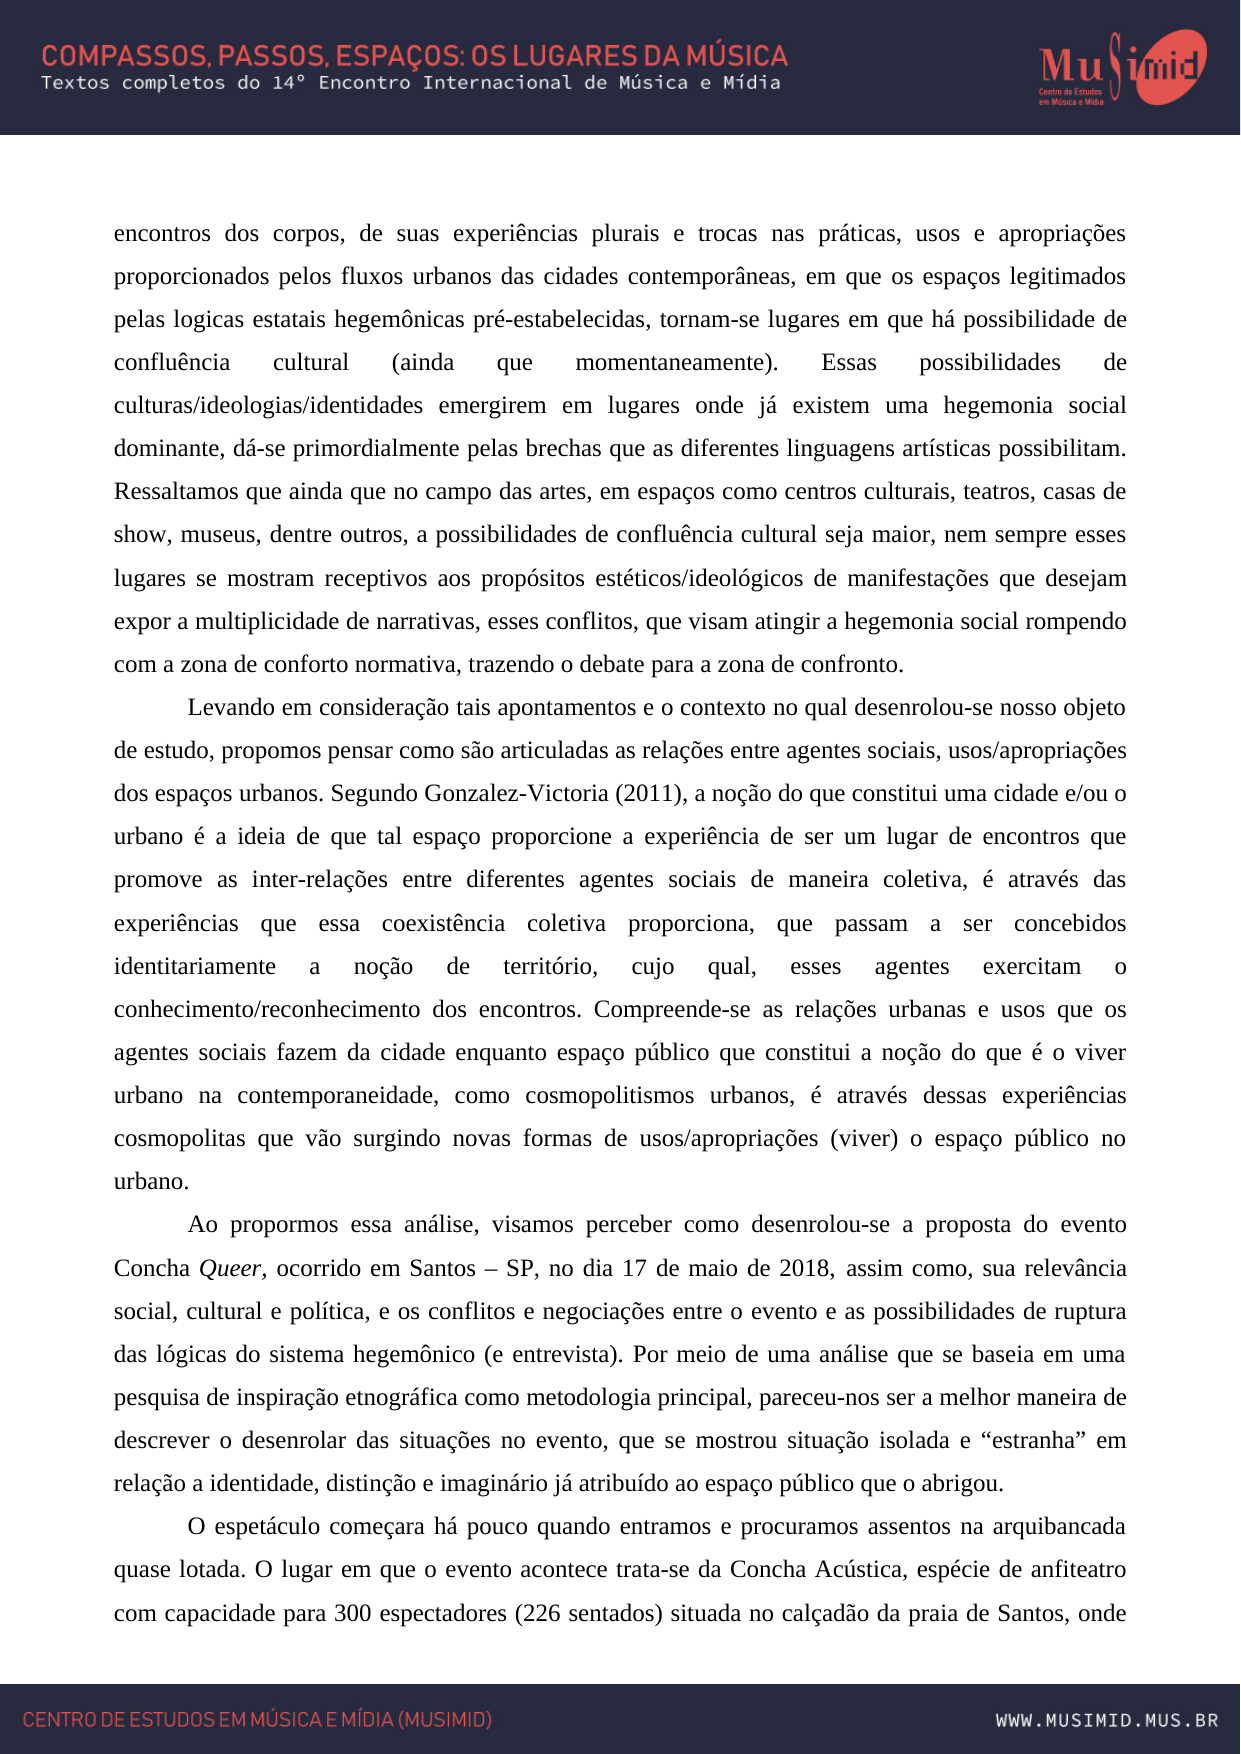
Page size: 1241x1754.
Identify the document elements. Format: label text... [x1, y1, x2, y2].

picture [0, 1684, 1240, 1754]
text Ao propormos essa análise, visamos perceber como desenrolou-se a proposta do evento Concha Queer, ocorrido em Santos – SP, no dia 17 de maio de 2018, assim como, sua relevância social, cultural e política, e os conflitos e negociações entre o evento e as possibilidades de ruptura das lógicas do sistema hegemônico (e entrevista). Por meio de uma análise que se baseia em uma pesquisa de inspiração etnográfica como metodologia principal, pareceu-nos ser a melhor maneira de descrever o desenrolar das situações no evento, que se mostrou situação isolada e “estranha” em relação a identidade, distinção e imaginário já atribuído ao espaço público que o abrigou. [114, 1209, 1128, 1497]
picture [0, 0, 1241, 135]
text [114, 218, 1128, 678]
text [114, 1511, 1128, 1626]
text Levando em consideração tais apontamentos e o contexto no qual desenrolou-se nosso objeto de estudo, propomos pensar como são articuladas as relações entre agentes sociais, usos/apropriações dos espaços urbanos. Segundo Gonzalez-Victoria (2011), a noção do que constitui uma cidade e/ou o urbano é a ideia de que tal espaço proporcione a experiência de ser um lugar de encontros que promove as inter-relações entre diferentes agentes sociais de maneira coletiva, é através das experiências que essa coexistência coletiva proporciona, que passam a ser concebidos identitariamente a noção de território, cujo qual, esses agentes exercitam o conhecimento/reconhecimento dos encontros. Compreende-se as relações urbanas e usos que os agentes sociais fazem da cidade enquanto espaço público que constitui a noção do que é o viver urbano na contemporaneidade, como cosmopolitismos urbanos, é através dessas experiências cosmopolitas que vão surgindo novas formas de usos/apropriações (viver) o espaço público no urbano. [114, 692, 1128, 1195]
